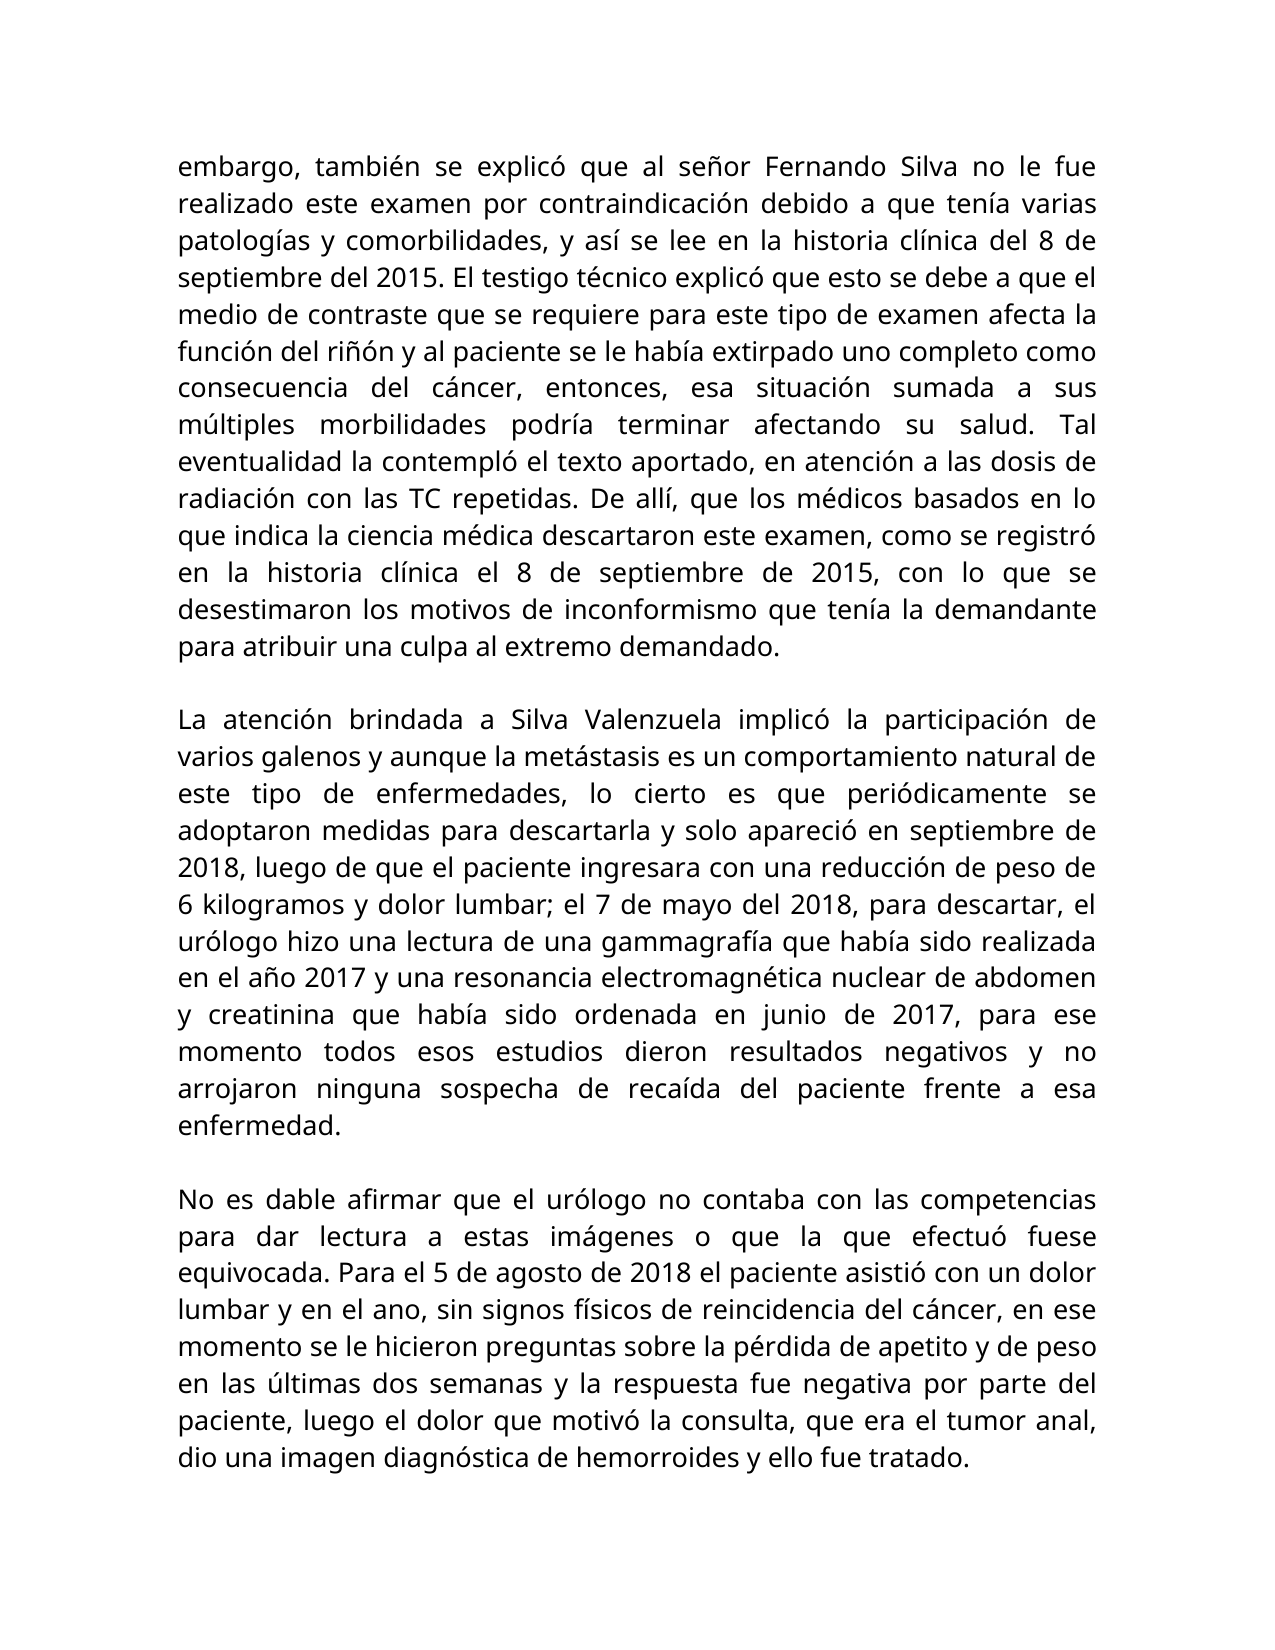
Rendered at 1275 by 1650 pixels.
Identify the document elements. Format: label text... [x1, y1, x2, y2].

text La atención brindada a Silva Valenzuela implicó la participación de varios galenos y aunque la metástasis es un comportamiento natural de este tipo de enfermedades, lo cierto es que periódicamente se adoptaron medidas para descartarla y solo apareció en septiembre de 2018, luego de que el paciente ingresara con una reducción de peso de 6 kilogramos y dolor lumbar; el 7 de mayo del 2018, para descartar, el urólogo hizo una lectura de una gammagrafía que había sido realizada en el año 2017 y una resonancia electromagnética nuclear de abdomen y creatinina que había sido ordenada en junio de 2017, para ese momento todos esos estudios dieron resultados negativos y no arrojaron ninguna sospecha de recaída del paciente frente a esa enfermedad. [177, 701, 1098, 1143]
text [177, 148, 1098, 664]
text No es dable afirmar que el urólogo no contaba con las competencias para dar lectura a estas imágenes o que la que efectuó fuese equivocada. Para el 5 de agosto de 2018 el paciente asistió con un dolor lumbar y en el ano, sin signos físicos de reincidencia del cáncer, en ese momento se le hicieron preguntas sobre la pérdida de apetito y de peso en las últimas dos semanas y la respuesta fue negativa por parte del paciente, luego el dolor que motivó la consulta, que era el tumor anal, dio una imagen diagnóstica de hemorroides y ello fue tratado. [177, 1180, 1098, 1475]
